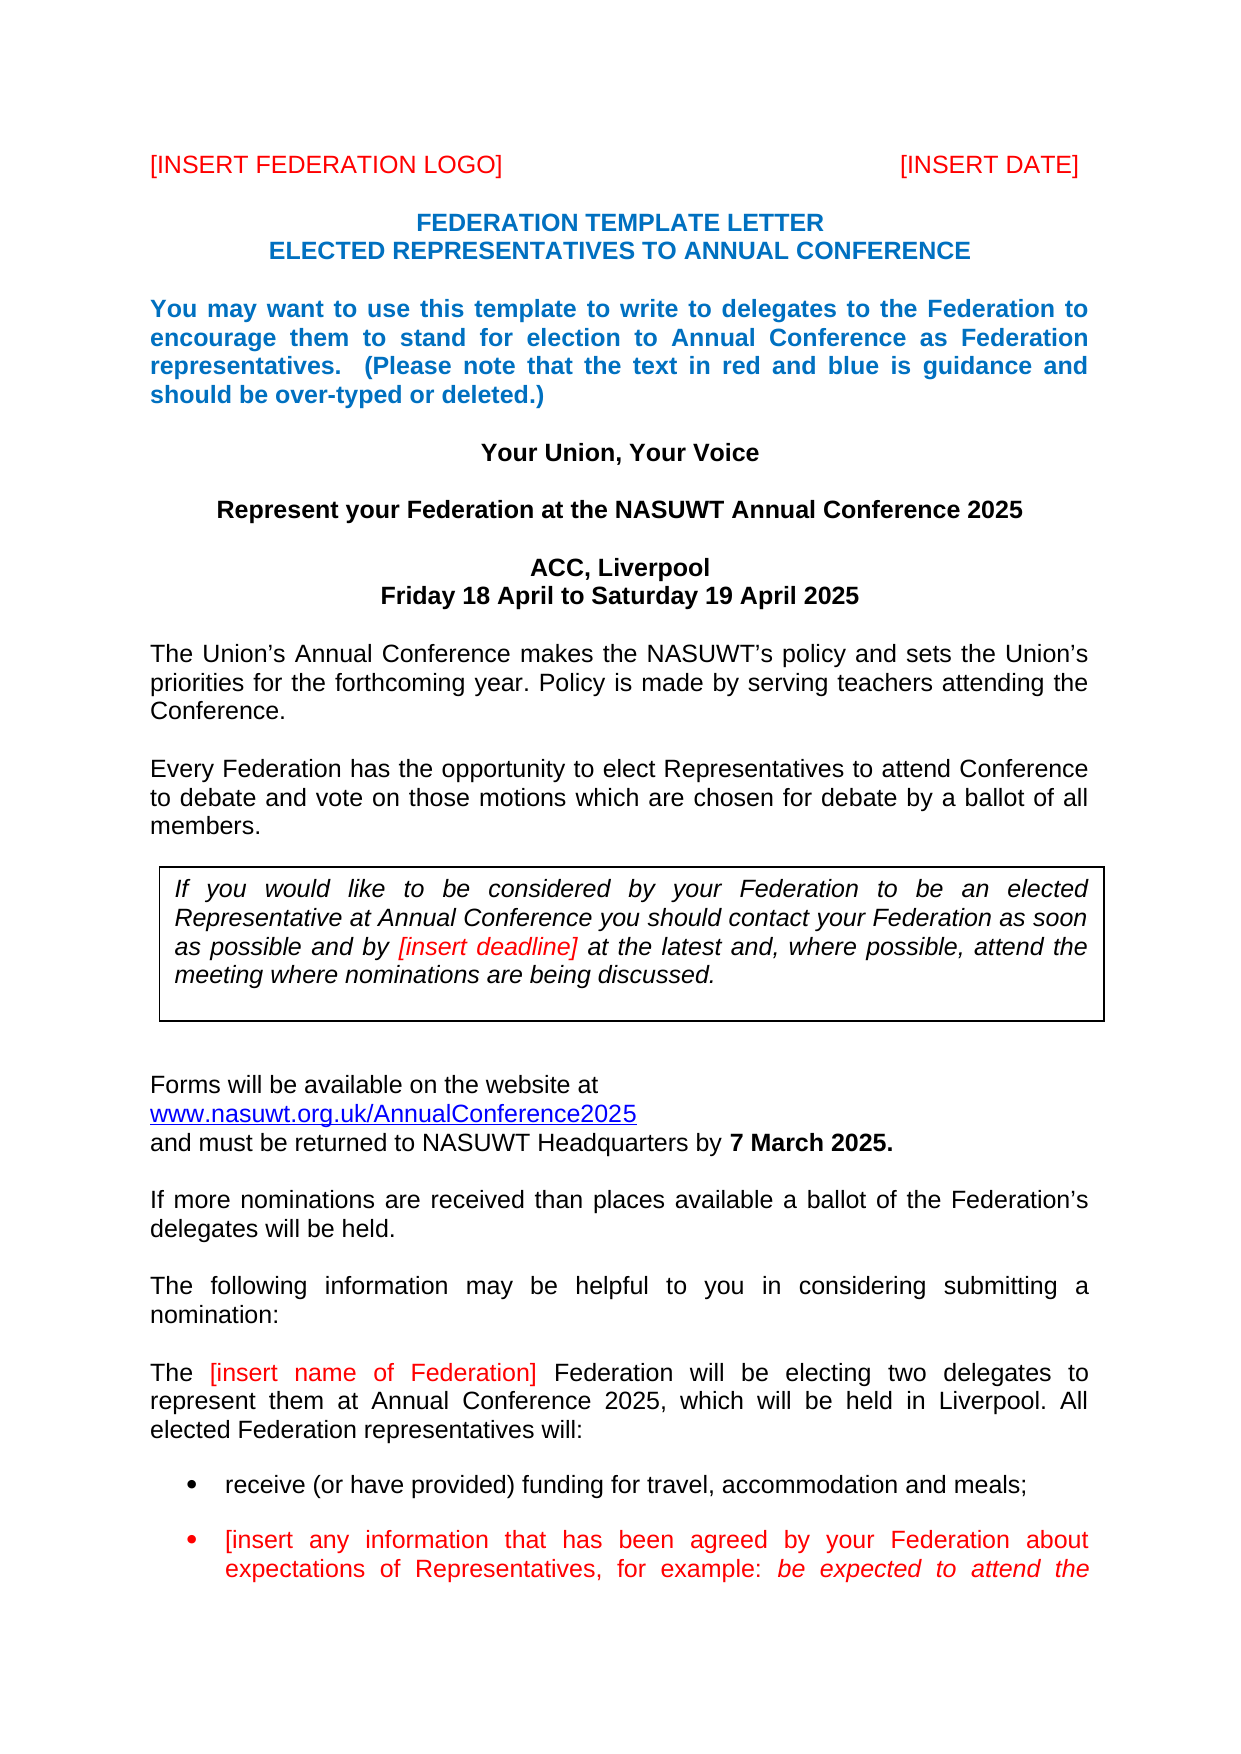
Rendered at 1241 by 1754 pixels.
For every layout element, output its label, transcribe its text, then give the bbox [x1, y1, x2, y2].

text Friday 18 April to Saturday 19 April 2025 [150, 581, 1090, 610]
text Represent your Federation at the NASUWT Annual Conference 2025 [150, 495, 1090, 524]
text The [insert name of Federation] Federation will be electing two delegates to represent them at Annual Conference 2025, which will be held in Liverpool. All elected Federation representatives will: [150, 1357, 1090, 1444]
text Your Union, Your Voice [150, 437, 1090, 466]
text and must be returned to NASUWT Headquarters by 7 March 2025. [150, 1127, 1090, 1156]
text [INSERT FEDERATION LOGO] [INSERT DATE] [150, 150, 1090, 179]
text If more nominations are received than places available a ballot of the Federation’s delegates will be held. [150, 1185, 1090, 1242]
text Forms will be available on the website at [150, 1070, 1090, 1099]
text You may want to use this template to write to delegates to the Federation to encourage them to stand for election to Annual Conference as Federation representatives. (Please note that the text in red and blue is guidance and should be over-typed or deleted.) [150, 294, 1090, 409]
text The Union’s Annual Conference makes the NASUWT’s policy and sets the Union’s priorities for the forthcoming year. Policy is made by serving teachers attending the Conference. [150, 639, 1090, 725]
text ELECTED REPRESENTATIVES TO ANNUAL CONFERENCE [150, 236, 1090, 265]
text The following information may be helpful to you in considering submitting a nomination: [150, 1271, 1090, 1329]
text ACC, Liverpool [150, 552, 1090, 581]
list receive (or have provided) funding for travel, accommodation and meals; [187, 1470, 1090, 1499]
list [187, 1525, 1090, 1583]
text FEDERATION TEMPLATE LETTER [150, 207, 1090, 236]
text www.nasuwt.org.uk/AnnualConference2025 [150, 1099, 1090, 1127]
text Every Federation has the opportunity to elect Representatives to attend Conference to debate and vote on those motions which are chosen for debate by a ballot of all members. [150, 754, 1090, 840]
